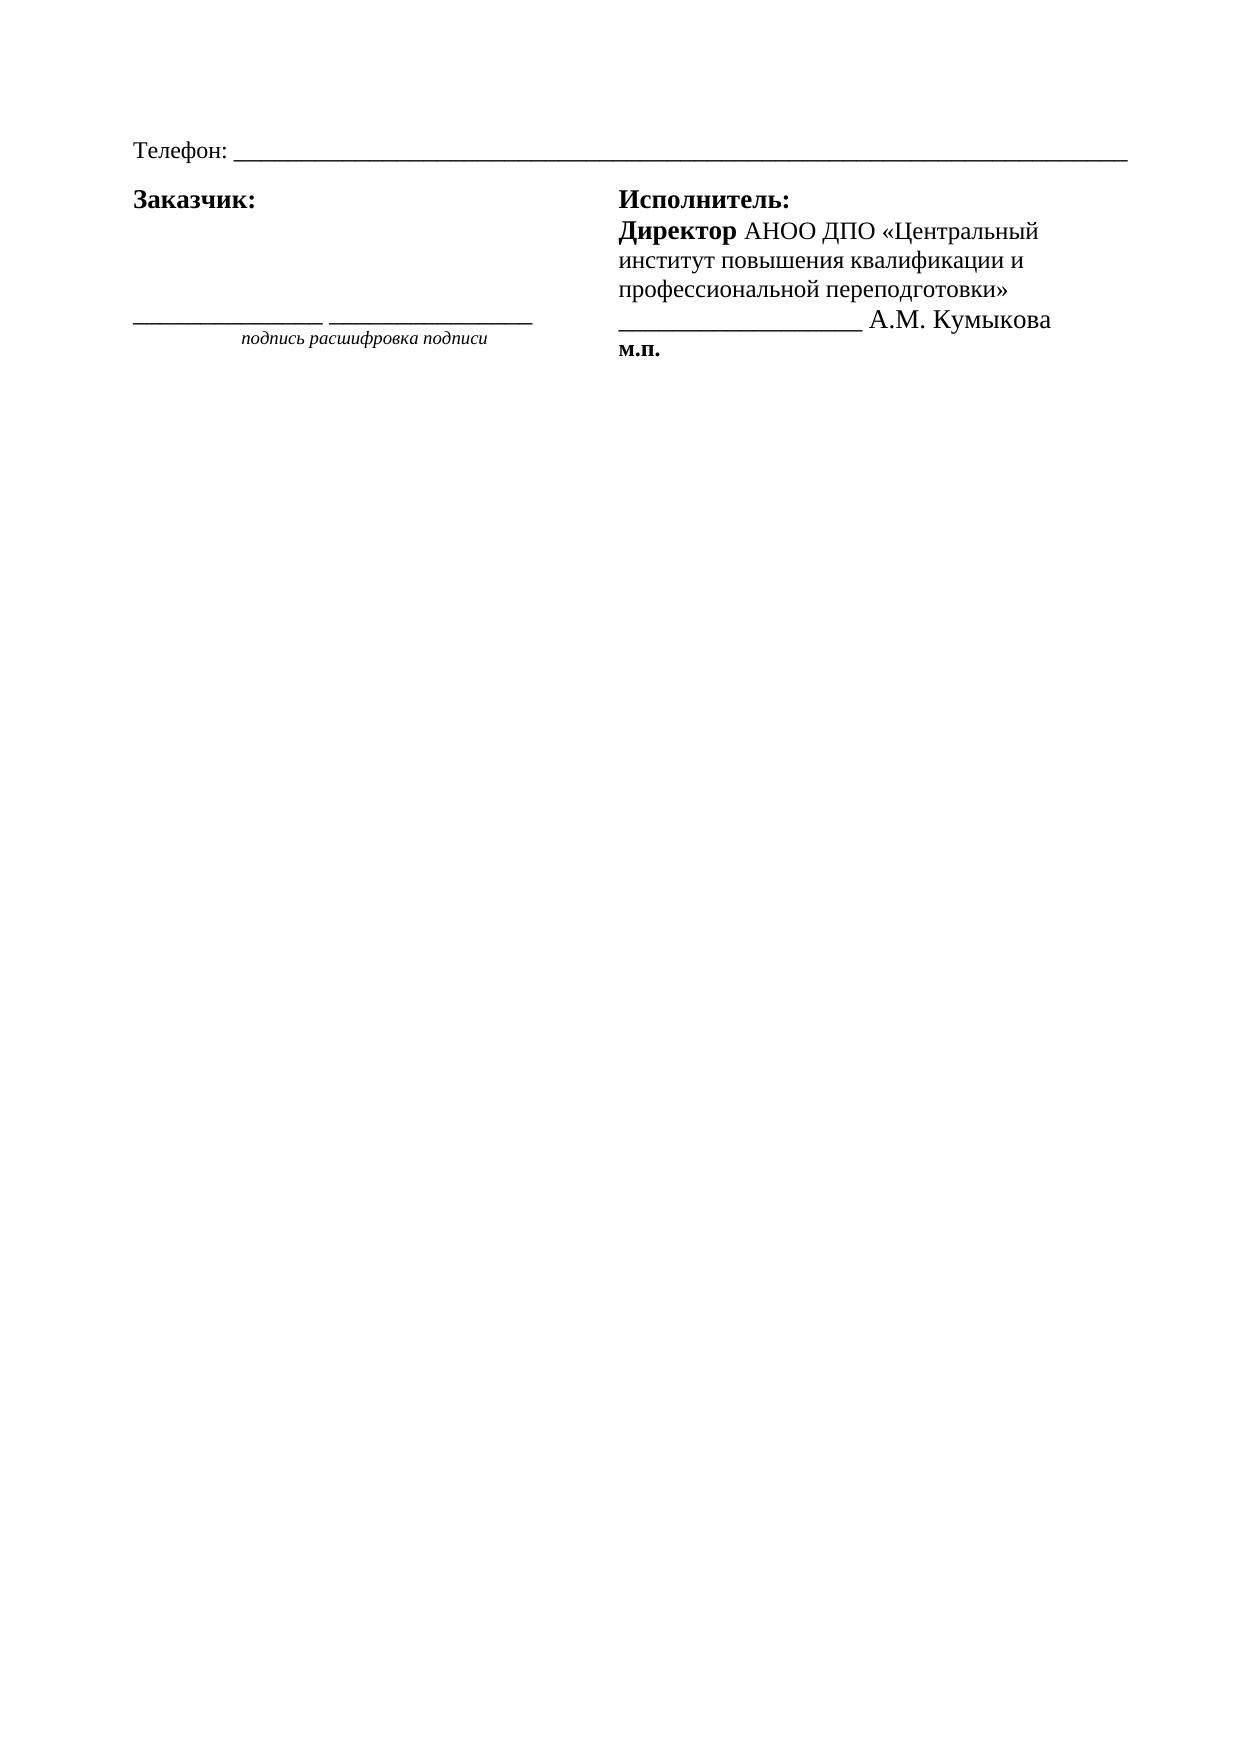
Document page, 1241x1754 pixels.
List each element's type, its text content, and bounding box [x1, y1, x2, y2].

table_header Заказчик: ______________ _______________ подпись расшифровка подписи [122, 183, 607, 376]
text Телефон: __________________________________________________________________ [133, 133, 1137, 164]
table_header Исполнитель: Директор АНОО ДПО «Центральный институт повышения квалификации и профессиональной переподготовки» __________________ А.М. Кумыкова м.п. [607, 183, 1092, 376]
